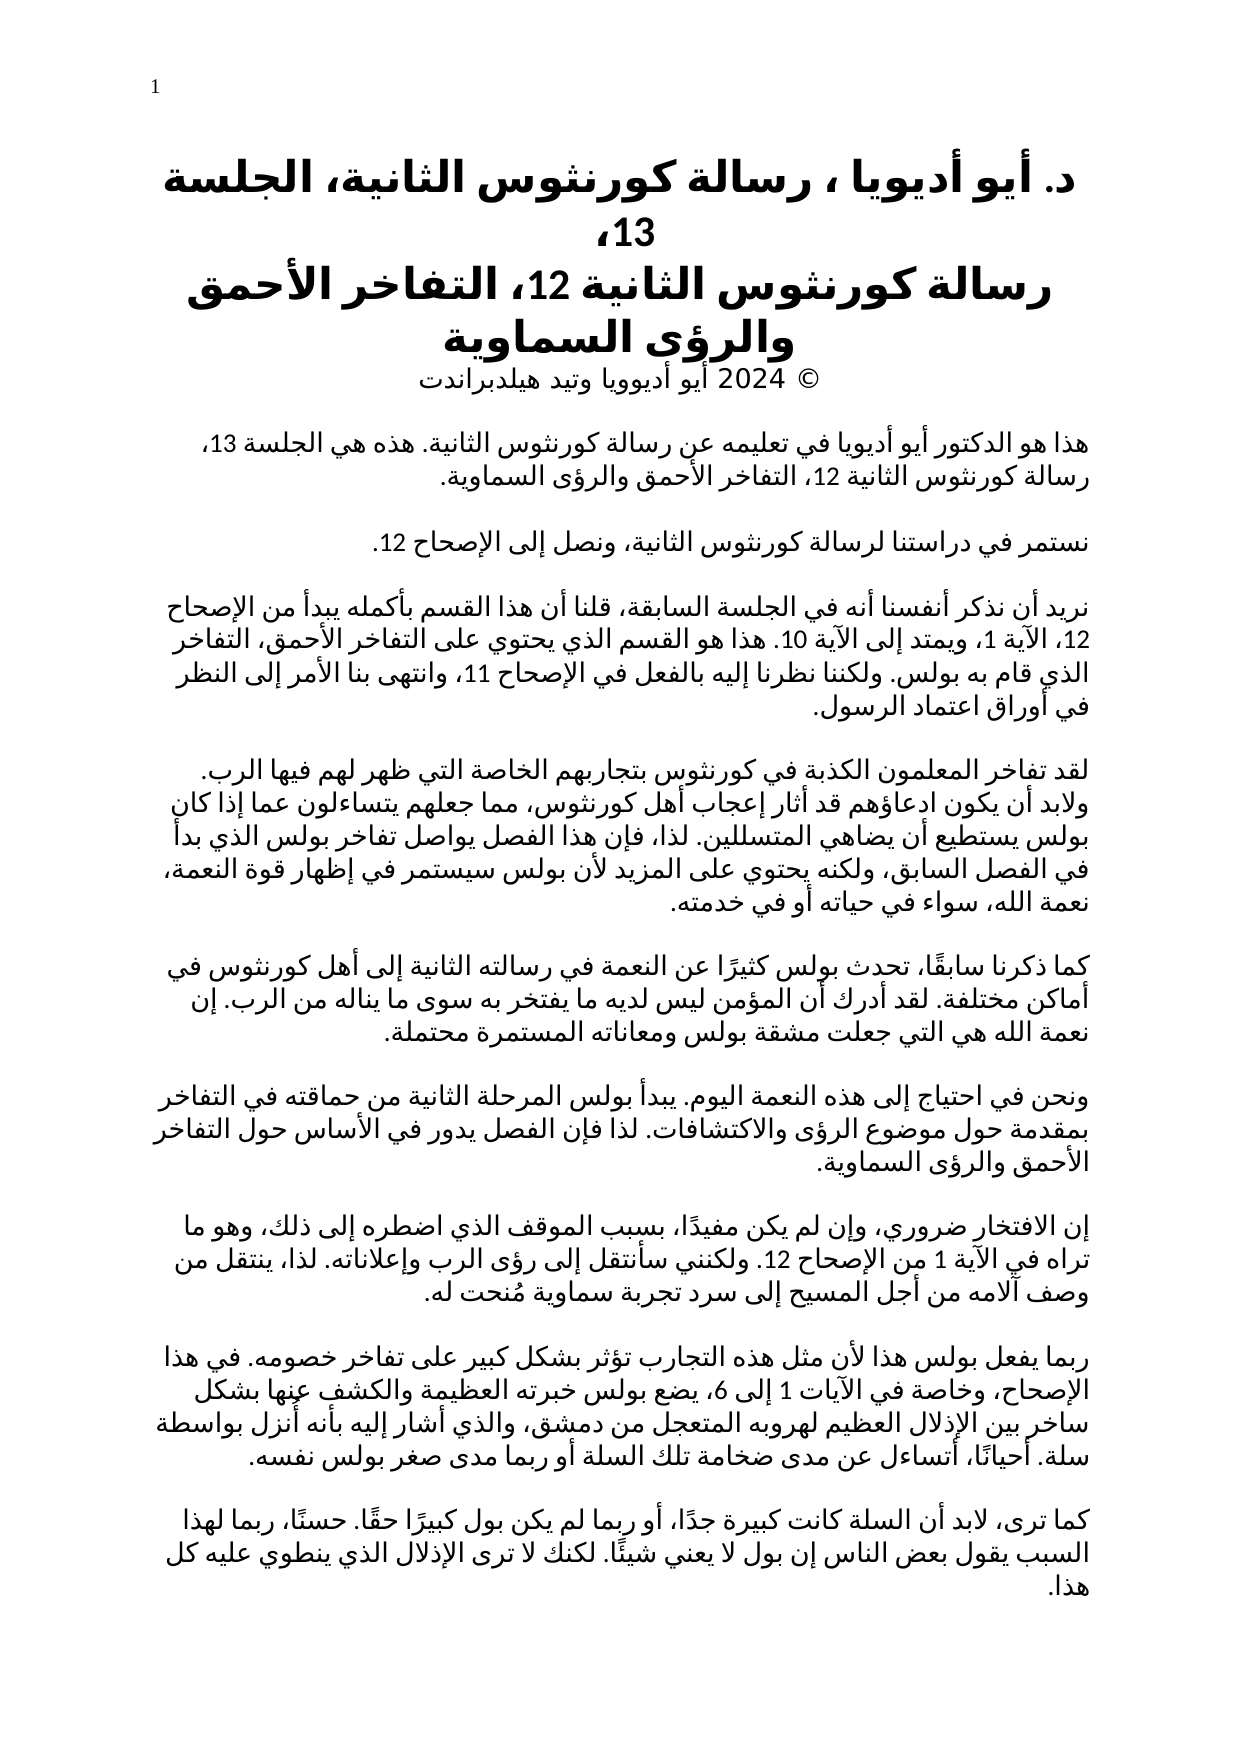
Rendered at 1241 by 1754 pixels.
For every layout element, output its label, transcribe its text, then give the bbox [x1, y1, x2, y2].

text كما ذكرنا سابقًا، تحدث بولس كثيرًا عن النعمة في رسالته الثانية إلى أهل كورنثوس في أماكن مختلفة. لقد أدرك أن المؤمن ليس لديه ما يفتخر به سوى ما يناله من الرب. إن نعمة الله هي التي جعلت مشقة بولس ومعاناته المستمرة محتملة. [150, 949, 1090, 1048]
text لقد تفاخر المعلمون الكذبة في كورنثوس بتجاربهم الخاصة التي ظهر لهم فيها الرب. ولابد أن يكون ادعاؤهم قد أثار إعجاب أهل كورنثوس، مما جعلهم يتساءلون عما إذا كان بولس يستطيع أن يضاهي المتسللين. لذا، فإن هذا الفصل يواصل تفاخر بولس الذي بدأ في الفصل السابق، ولكنه يحتوي على المزيد لأن بولس سيستمر في إظهار قوة النعمة، نعمة الله، سواء في حياته أو في خدمته. [150, 753, 1090, 918]
text ونحن في احتياج إلى هذه النعمة اليوم. يبدأ بولس المرحلة الثانية من حماقته في التفاخر بمقدمة حول موضوع الرؤى والاكتشافات. لذا فإن الفصل يدور في الأساس حول التفاخر الأحمق والرؤى السماوية. [150, 1079, 1090, 1178]
text إن الافتخار ضروري، وإن لم يكن مفيدًا، بسبب الموقف الذي اضطره إلى ذلك، وهو ما تراه في الآية 1 من الإصحاح 12. ولكنني سأنتقل إلى رؤى الرب وإعلاناته. لذا، ينتقل من وصف آلامه من أجل المسيح إلى سرد تجربة سماوية مُنحت له. [150, 1209, 1090, 1309]
text © 2024 أيو أديوويا وتيد هيلدبراندت [150, 364, 1090, 395]
text نريد أن نذكر أنفسنا أنه في الجلسة السابقة، قلنا أن هذا القسم بأكمله يبدأ من الإصحاح 12، الآية 1، ويمتد إلى الآية 10. هذا هو القسم الذي يحتوي على التفاخر الأحمق، التفاخر الذي قام به بولس. ولكننا نظرنا إليه بالفعل في الإصحاح 11، وانتهى بنا الأمر إلى النظر في أوراق اعتماد الرسول. [150, 590, 1090, 722]
text كما ترى، لابد أن السلة كانت كبيرة جدًا، أو ربما لم يكن بول كبيرًا حقًا. حسنًا، ربما لهذا السبب يقول بعض الناس إن بول لا يعني شيئًا. لكنك لا ترى الإذلال الذي ينطوي عليه كل هذا. [150, 1503, 1090, 1602]
text هذا هو الدكتور أيو أديويا في تعليمه عن رسالة كورنثوس الثانية. هذه هي الجلسة 13، رسالة كورنثوس الثانية 12، التفاخر الأحمق والرؤى السماوية. نستمر في دراستنا لرسالة كورنثوس الثانية، ونصل إلى الإصحاح 12. [150, 426, 1090, 558]
text د. أيو أديويا ، رسالة كورنثوس الثانية، الجلسة 13، رسالة كورنثوس الثانية 12، التفاخر الأحمق والرؤى السماوية [150, 150, 1090, 364]
text ربما يفعل بولس هذا لأن مثل هذه التجارب تؤثر بشكل كبير على تفاخر خصومه. في هذا الإصحاح، وخاصة في الآيات 1 إلى 6، يضع بولس خبرته العظيمة والكشف عنها بشكل ساخر بين الإذلال العظيم لهروبه المتعجل من دمشق، والذي أشار إليه بأنه أُنزل بواسطة سلة. أحيانًا، أتساءل عن مدى ضخامة تلك السلة أو ربما مدى صغر بولس نفسه. [150, 1340, 1090, 1472]
